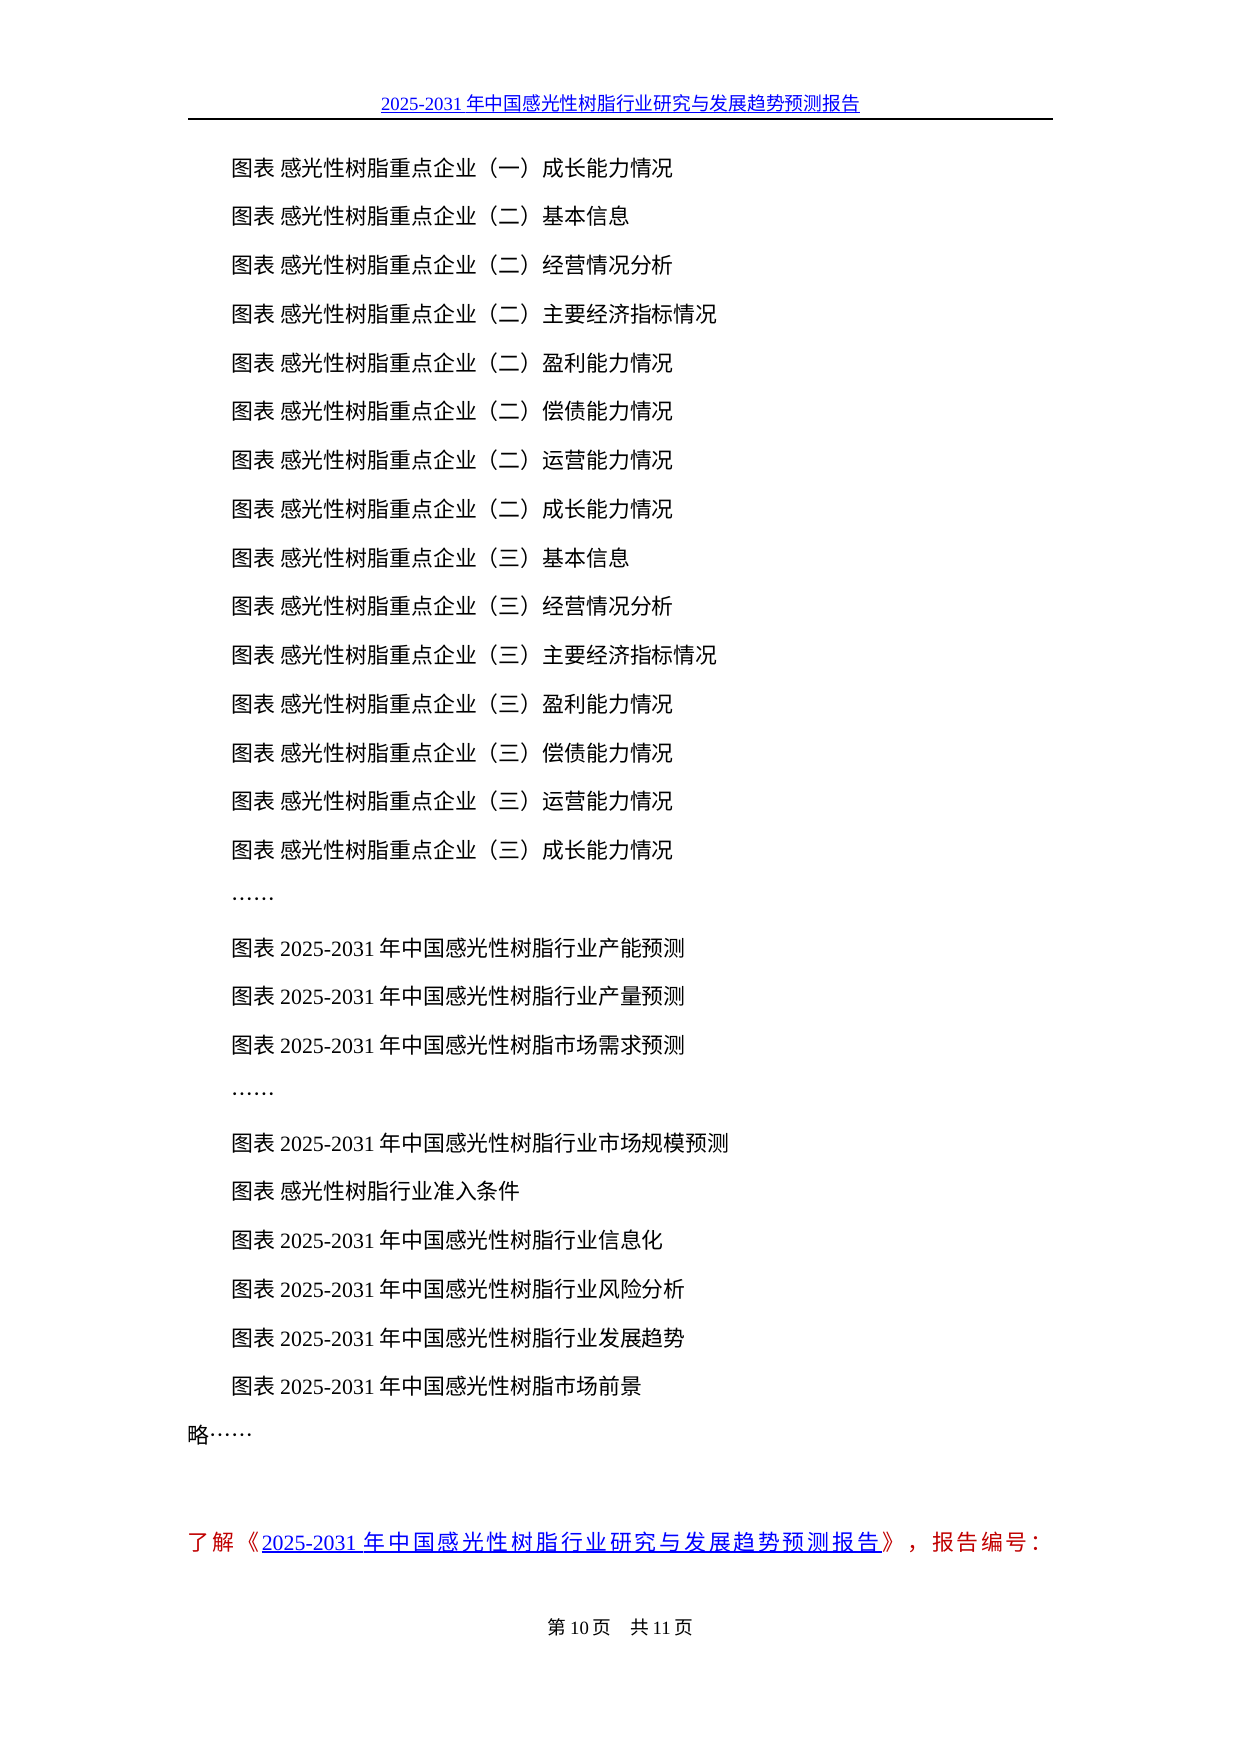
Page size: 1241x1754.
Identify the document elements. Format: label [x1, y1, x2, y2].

text [187, 150, 1053, 1450]
text [187, 1524, 1053, 1557]
